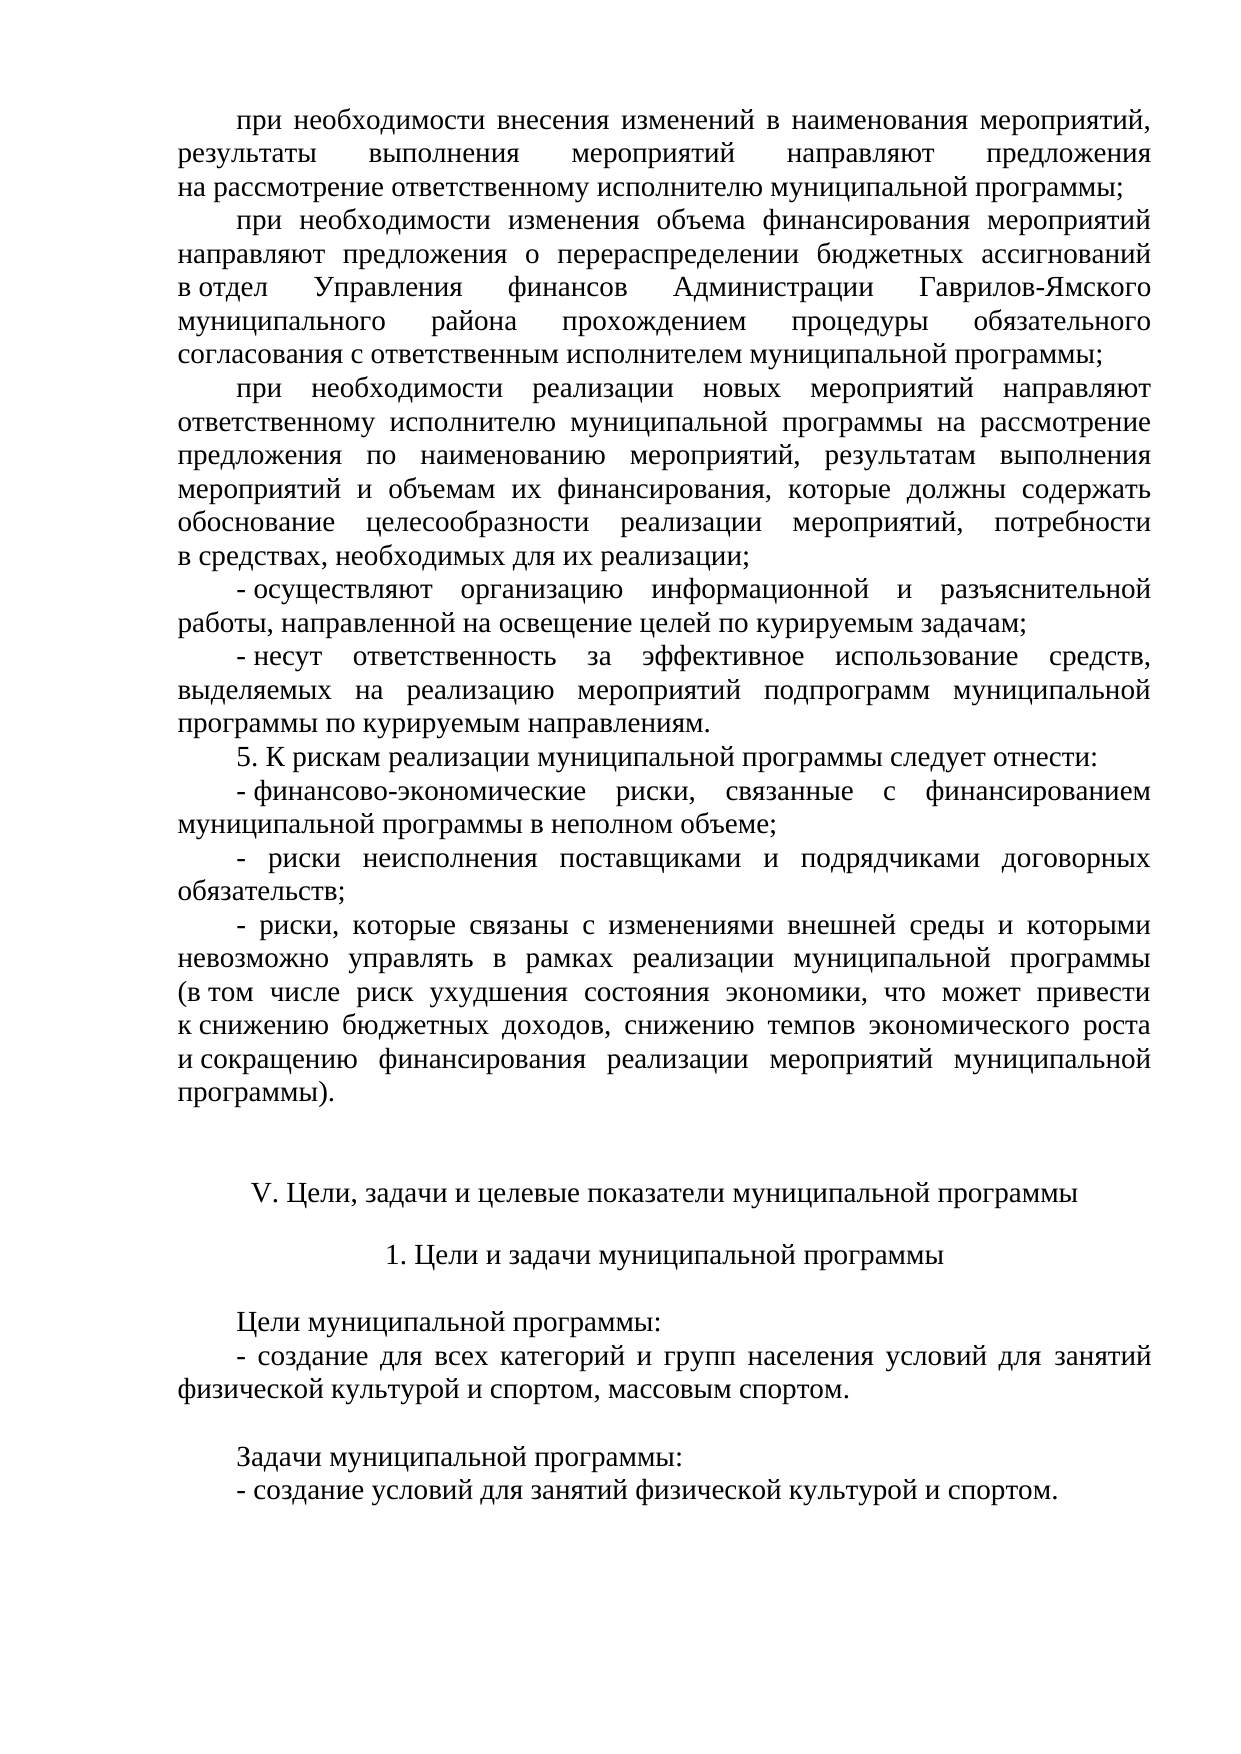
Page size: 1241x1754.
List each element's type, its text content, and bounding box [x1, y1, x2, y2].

text - финансово-экономические риски, связанные с финансированием муниципальной программы в неполном объеме; [177, 773, 1152, 840]
text при необходимости внесения изменений в наименования мероприятий, результаты выполнения мероприятий направляют предложения на рассмотрение ответственному исполнителю муниципальной программы; [177, 102, 1152, 202]
text V. Цели, задачи и целевые показатели муниципальной программы [177, 1175, 1152, 1209]
text при необходимости реализации новых мероприятий направляют ответственному исполнителю муниципальной программы на рассмотрение предложения по наименованию мероприятий, результатам выполнения мероприятий и объемам их финансирования, которые должны содержать обоснование целесообразности реализации мероприятий, потребности в средствах, необходимых для их реализации; [177, 370, 1152, 571]
text при необходимости изменения объема финансирования мероприятий направляют предложения о перераспределении бюджетных ассигнований в отдел Управления финансов Администрации Гаврилов-Ямского муниципального района прохождением процедуры обязательного согласования с ответственным исполнителем муниципальной программы; [177, 202, 1152, 370]
text - несут ответственность за эффективное использование средств, выделяемых на реализацию мероприятий подпрограмм муниципальной программы по курируемым направлениям. [177, 638, 1152, 739]
text Задачи муниципальной программы: [177, 1439, 1152, 1472]
text - риски неисполнения поставщиками и подрядчиками договорных обязательств; [177, 840, 1152, 907]
text Цели муниципальной программы: [177, 1304, 1152, 1338]
text - создание для всех категорий и групп населения условий для занятий физической культурой и спортом, массовым спортом. [177, 1338, 1152, 1405]
text - риски, которые связаны с изменениями внешней среды и которыми невозможно управлять в рамках реализации муниципальной программы (в том числе риск ухудшения состояния экономики, что может привести к снижению бюджетных доходов, снижению темпов экономического роста и сокращению финансирования реализации мероприятий муниципальной программы). [177, 907, 1152, 1108]
text - создание условий для занятий физической культурой и спортом. [177, 1472, 1152, 1506]
text - осуществляют организацию информационной и разъяснительной работы, направленной на освещение целей по курируемым задачам; [177, 571, 1152, 638]
text 1. Цели и задачи муниципальной программы [177, 1237, 1152, 1271]
text 5. К рискам реализации муниципальной программы следует отнести: [177, 739, 1152, 773]
